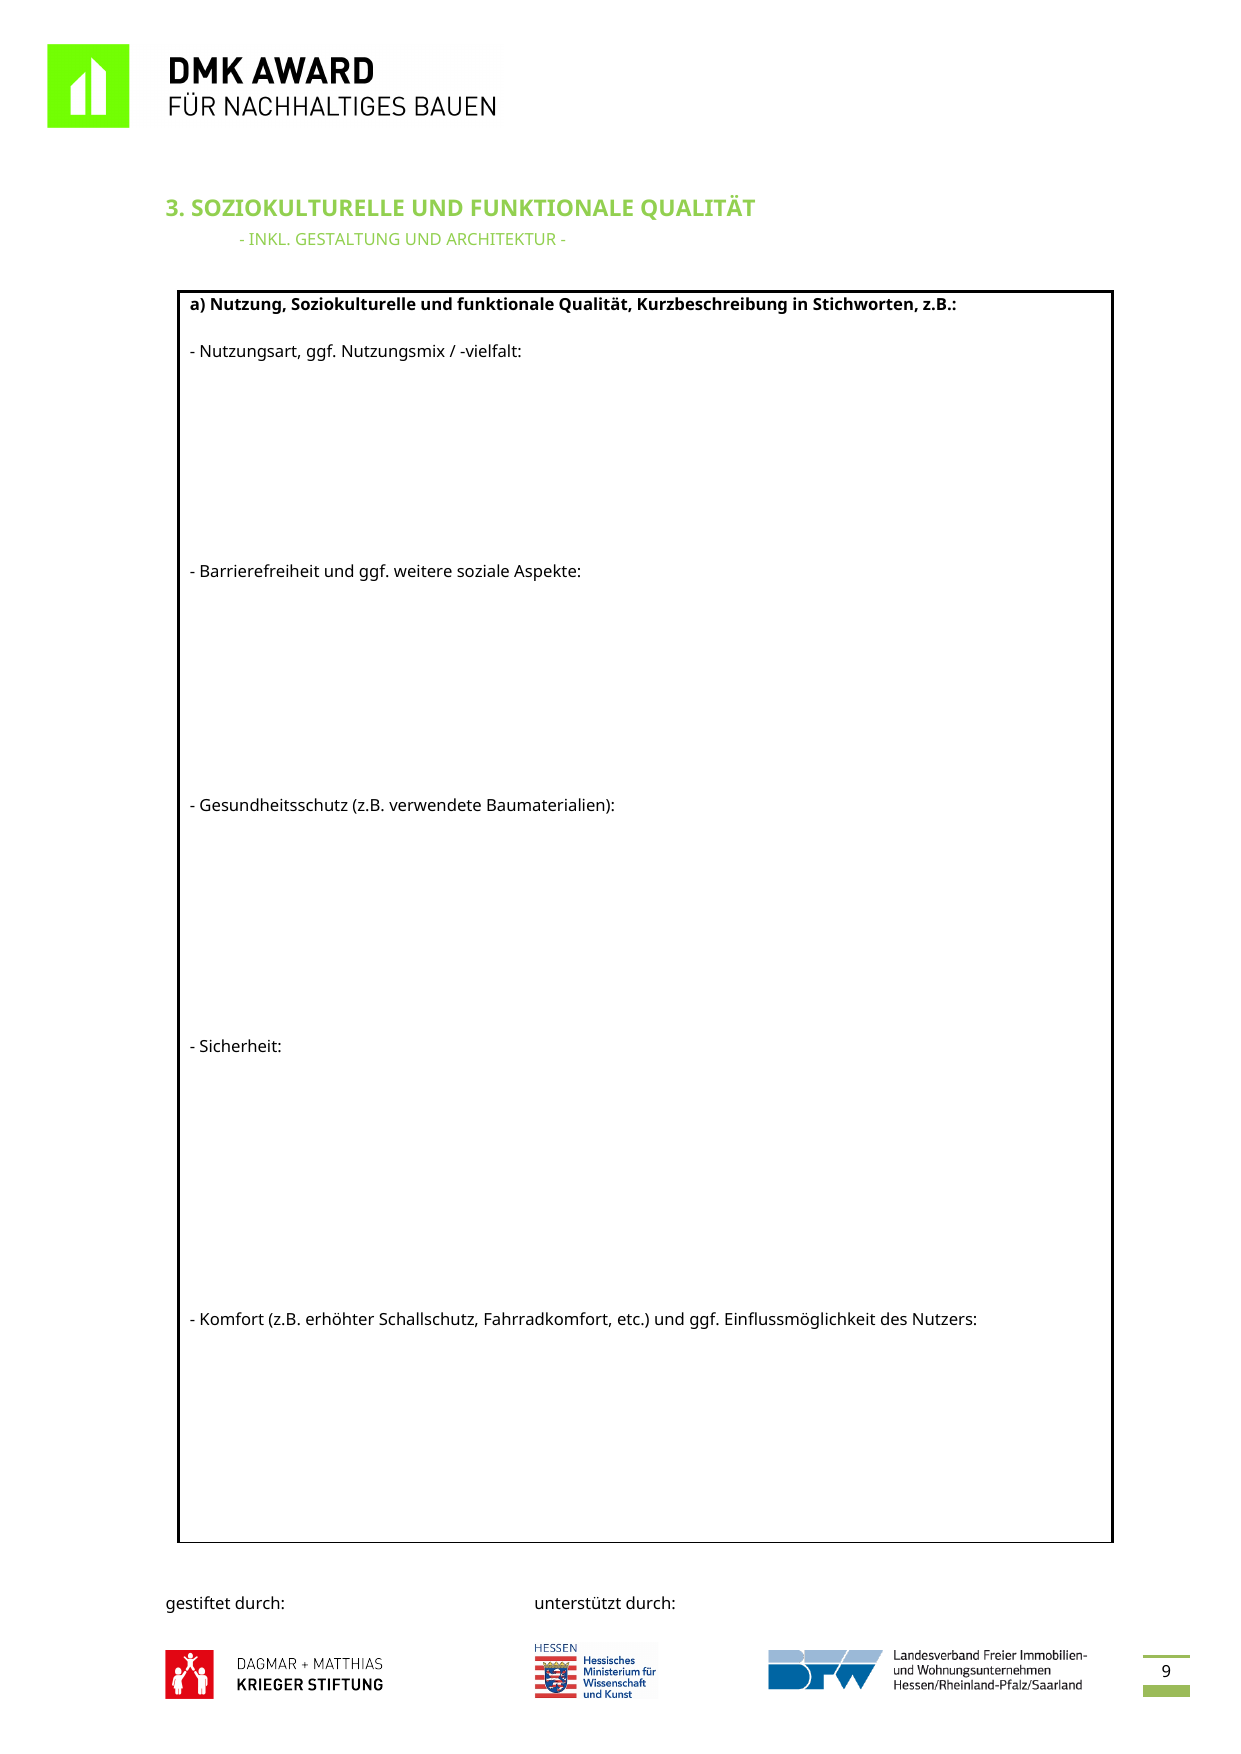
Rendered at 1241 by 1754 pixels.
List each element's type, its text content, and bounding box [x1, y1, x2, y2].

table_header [180, 293, 1111, 1542]
picture [768, 1650, 1093, 1693]
picture [165, 1650, 384, 1699]
picture [47, 44, 504, 128]
text 3. Soziokulturelle und funktionale qualität [165, 192, 1092, 223]
text - inkl. Gestaltung und Architektur - [165, 228, 1092, 251]
picture [534, 1642, 659, 1699]
